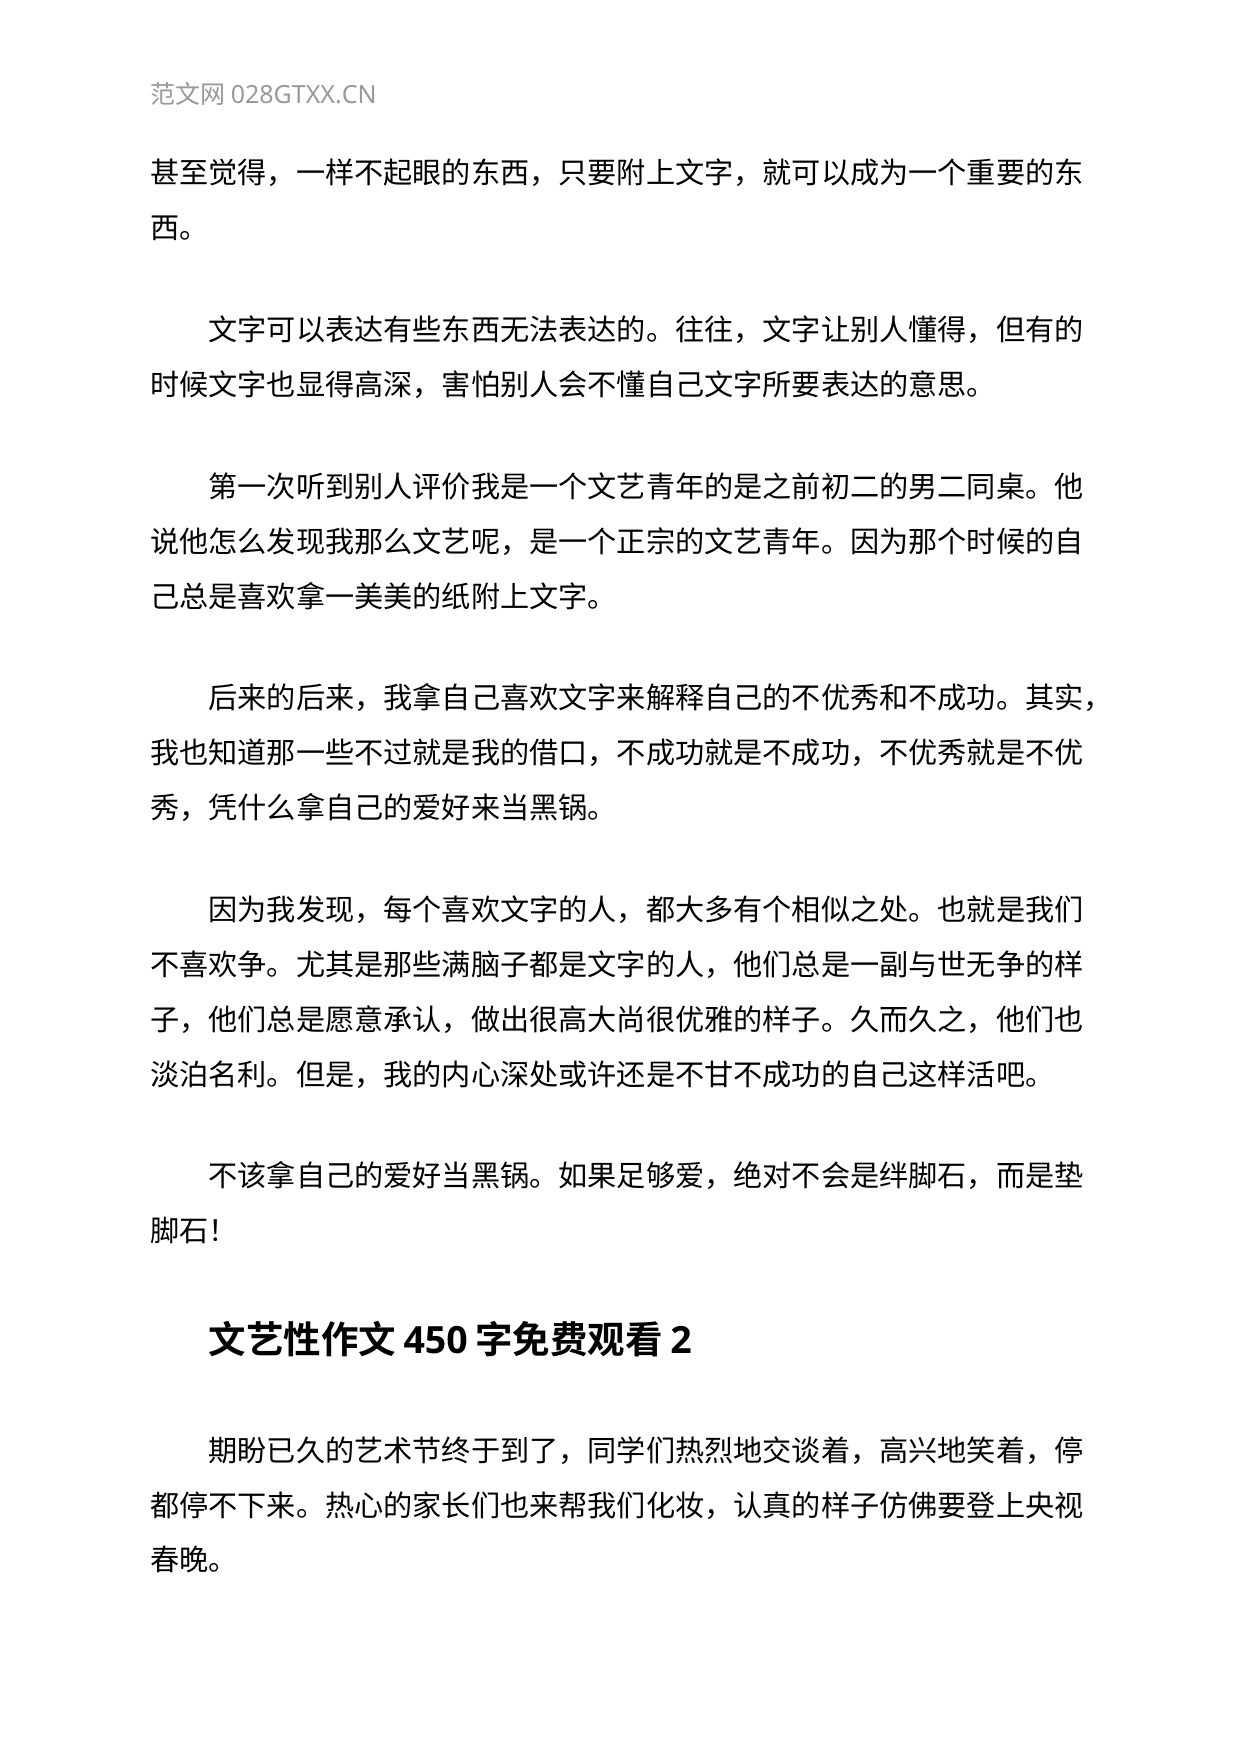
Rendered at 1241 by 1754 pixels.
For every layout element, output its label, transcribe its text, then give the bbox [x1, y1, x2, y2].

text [150, 150, 1090, 247]
text 不该拿自己的爱好当黑锅。如果足够爱，绝对不会是绊脚石，而是垫脚石！ [150, 1153, 1090, 1250]
text 因为我发现，每个喜欢文字的人，都大多有个相似之处。也就是我们不喜欢争。尤其是那些满脑子都是文字的人，他们总是一副与世无争的样子，他们总是愿意承认，做出很高大尚很优雅的样子。久而久之，他们也淡泊名利。但是，我的内心深处或许还是不甘不成功的自己这样活吧。 [150, 886, 1090, 1093]
text 文艺性作文450字免费观看2 [150, 1309, 1090, 1364]
text 第一次听到别人评价我是一个文艺青年的是之前初二的男二同桌。他说他怎么发现我那么文艺呢，是一个正宗的文艺青年。因为那个时候的自己总是喜欢拿一美美的纸附上文字。 [150, 463, 1090, 615]
text 文字可以表达有些东西无法表达的。往往，文字让别人懂得，但有的时候文字也显得高深，害怕别人会不懂自己文字所要表达的意思。 [150, 307, 1090, 404]
text 期盼已久的艺术节终于到了，同学们热烈地交谈着，高兴地笑着，停都停不下来。热心的家长们也来帮我们化妆，认真的样子仿佛要登上央视春晚。 [150, 1427, 1090, 1579]
text 后来的后来，我拿自己喜欢文字来解释自己的不优秀和不成功。其实，我也知道那一些不过就是我的借口，不成功就是不成功，不优秀就是不优秀，凭什么拿自己的爱好来当黑锅。 [150, 675, 1090, 827]
